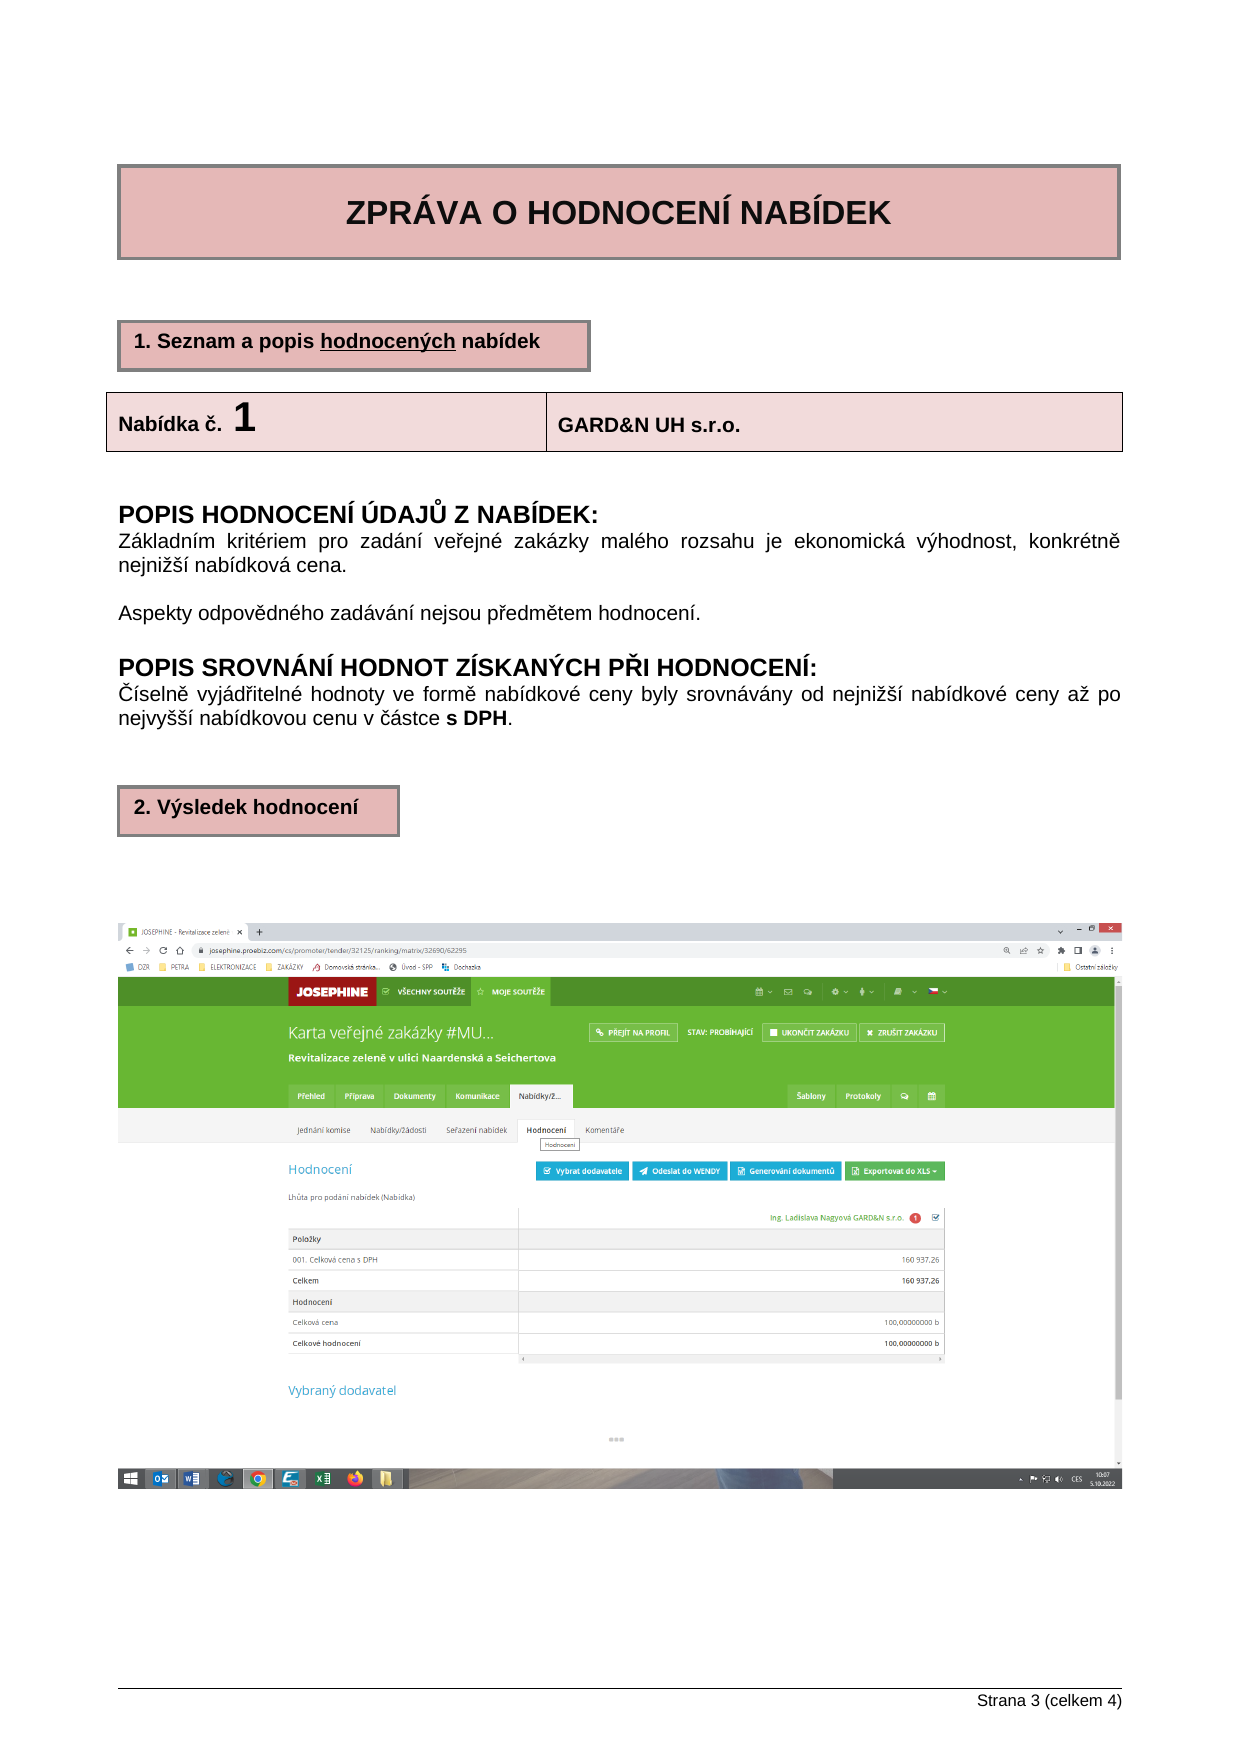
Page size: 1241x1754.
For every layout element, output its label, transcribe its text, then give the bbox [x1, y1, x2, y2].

picture [118, 923, 1123, 1489]
text Popis srovnání hodnot získaných při hodnocení: [118, 653, 1122, 682]
text Aspekty odpovědného zadávání nejsou předmětem hodnocení. [118, 600, 1122, 624]
text Základním kritériem pro zadání veřejné zakázky malého rozsahu je ekonomická výhodnost, konkrétně nejnižší nabídková cena. [118, 528, 1122, 576]
table_header GARD&N UH s.r.o. [547, 393, 1122, 451]
text Číselně vyjádřitelné hodnoty ve formě nabídkové ceny byly srovnávány od nejnižší nabídkové ceny až po nejvyšší nabídkovou cenu v částce s DPH. [118, 682, 1122, 729]
table_header Nabídka č. 1 [107, 393, 546, 451]
text Popis hodnocení údajů z nabídek: [118, 500, 1122, 528]
